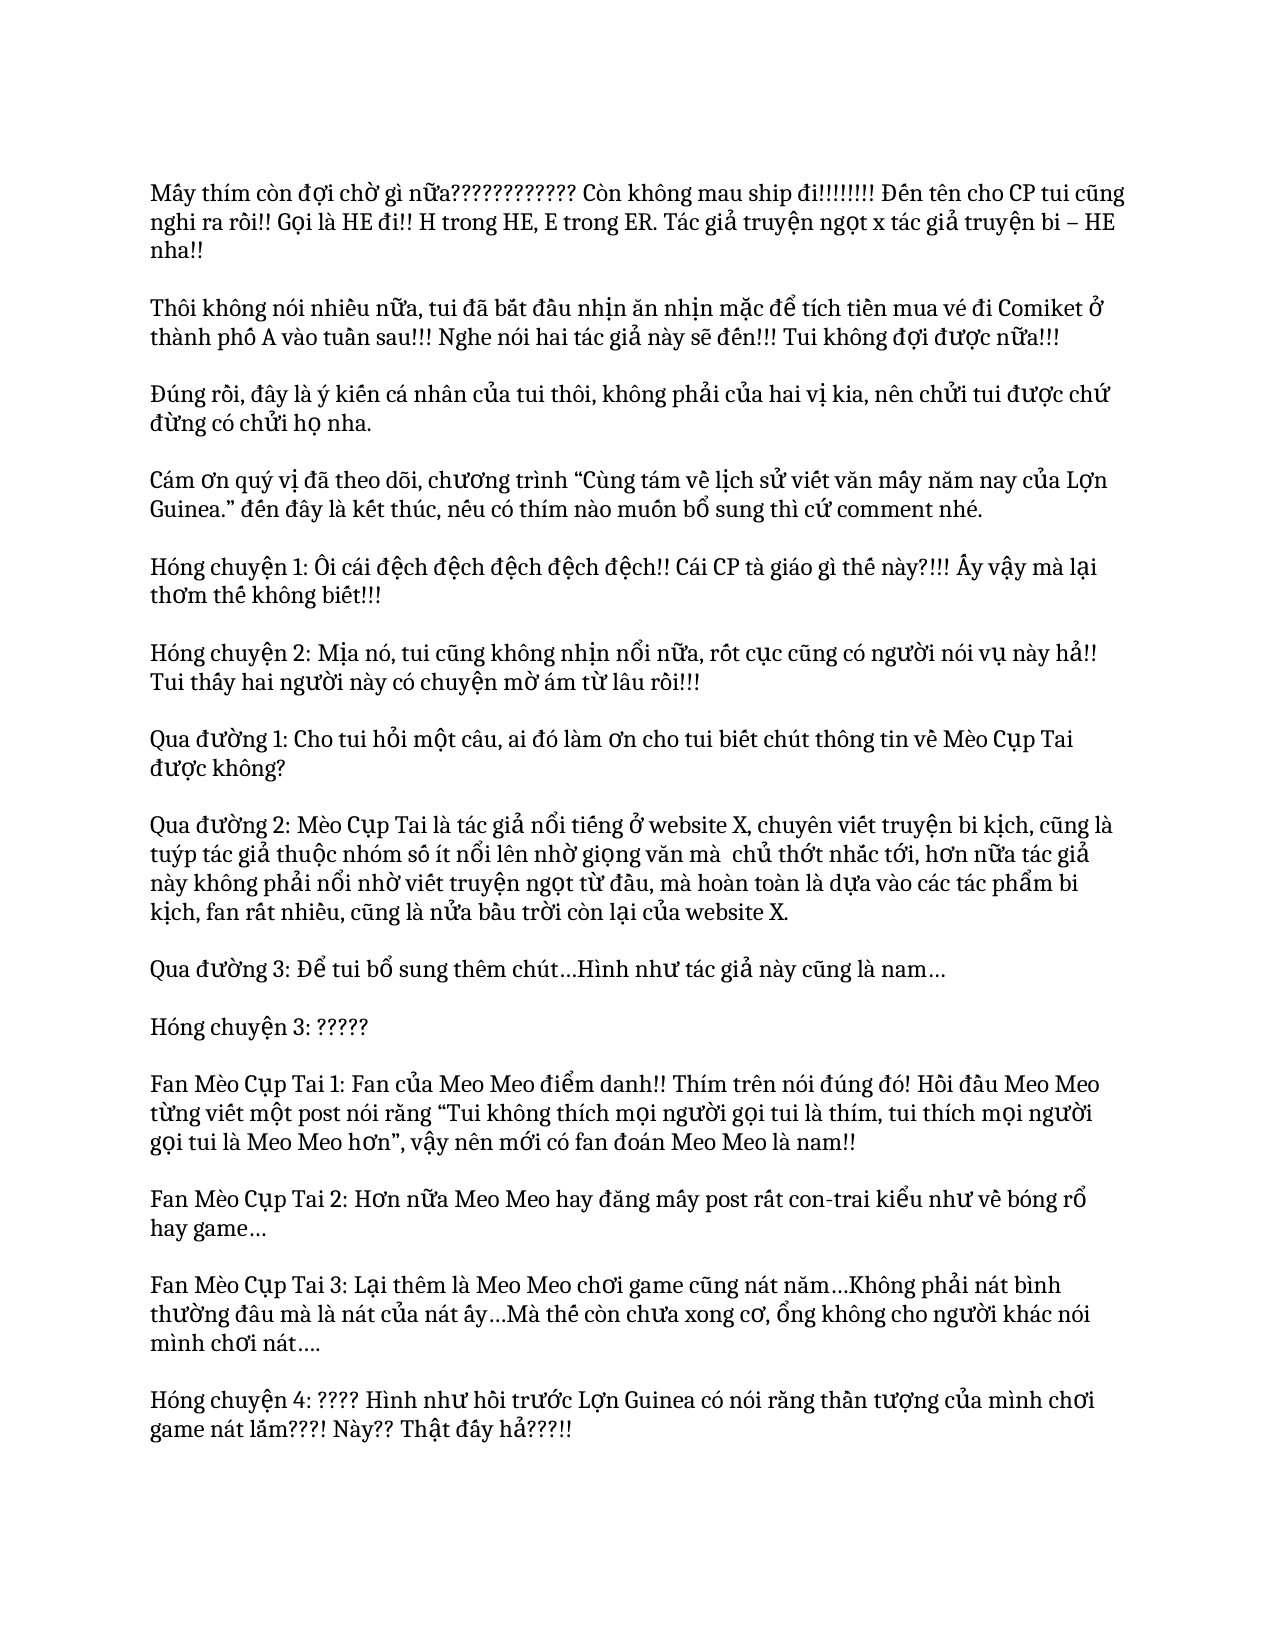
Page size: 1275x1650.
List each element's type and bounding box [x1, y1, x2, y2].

text [150, 150, 1125, 1472]
